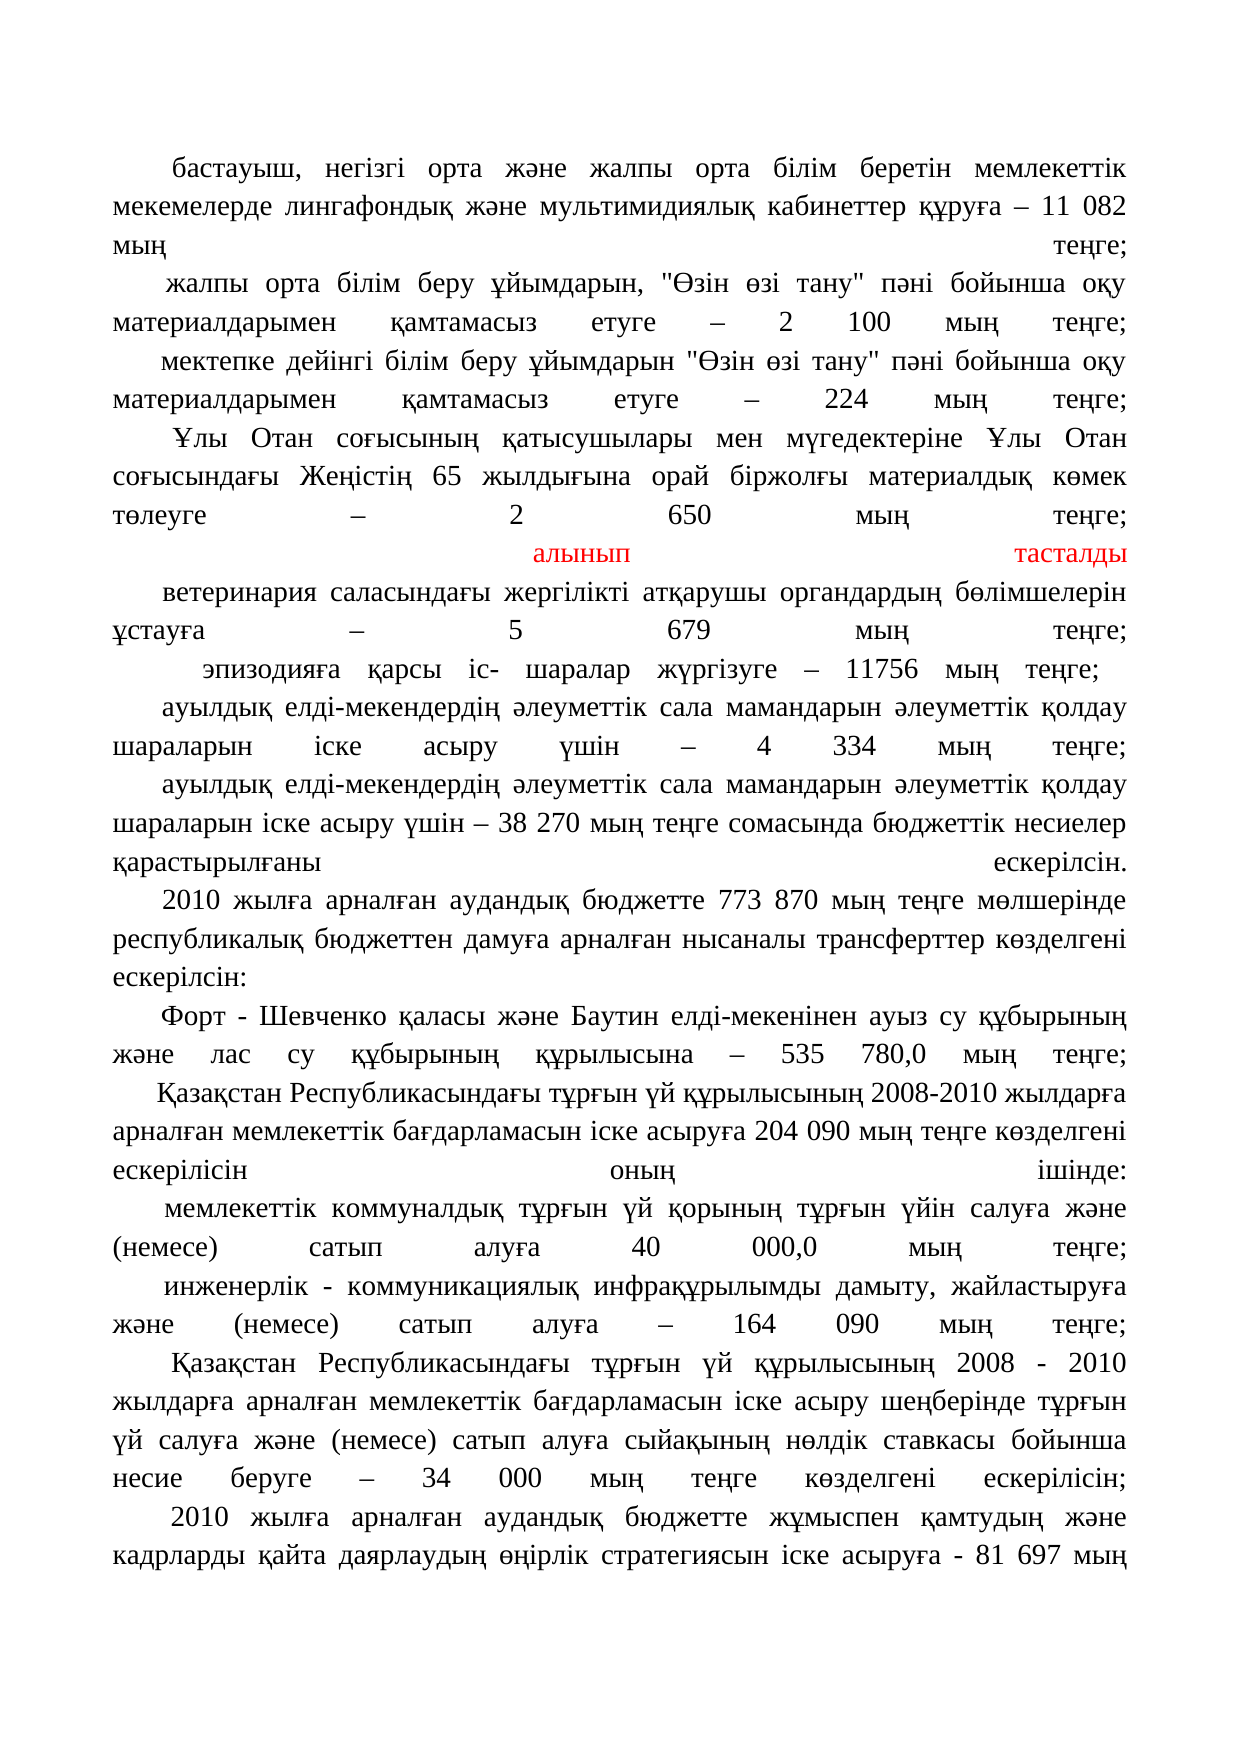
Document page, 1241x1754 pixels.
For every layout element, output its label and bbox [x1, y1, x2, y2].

text [112, 150, 1128, 1571]
